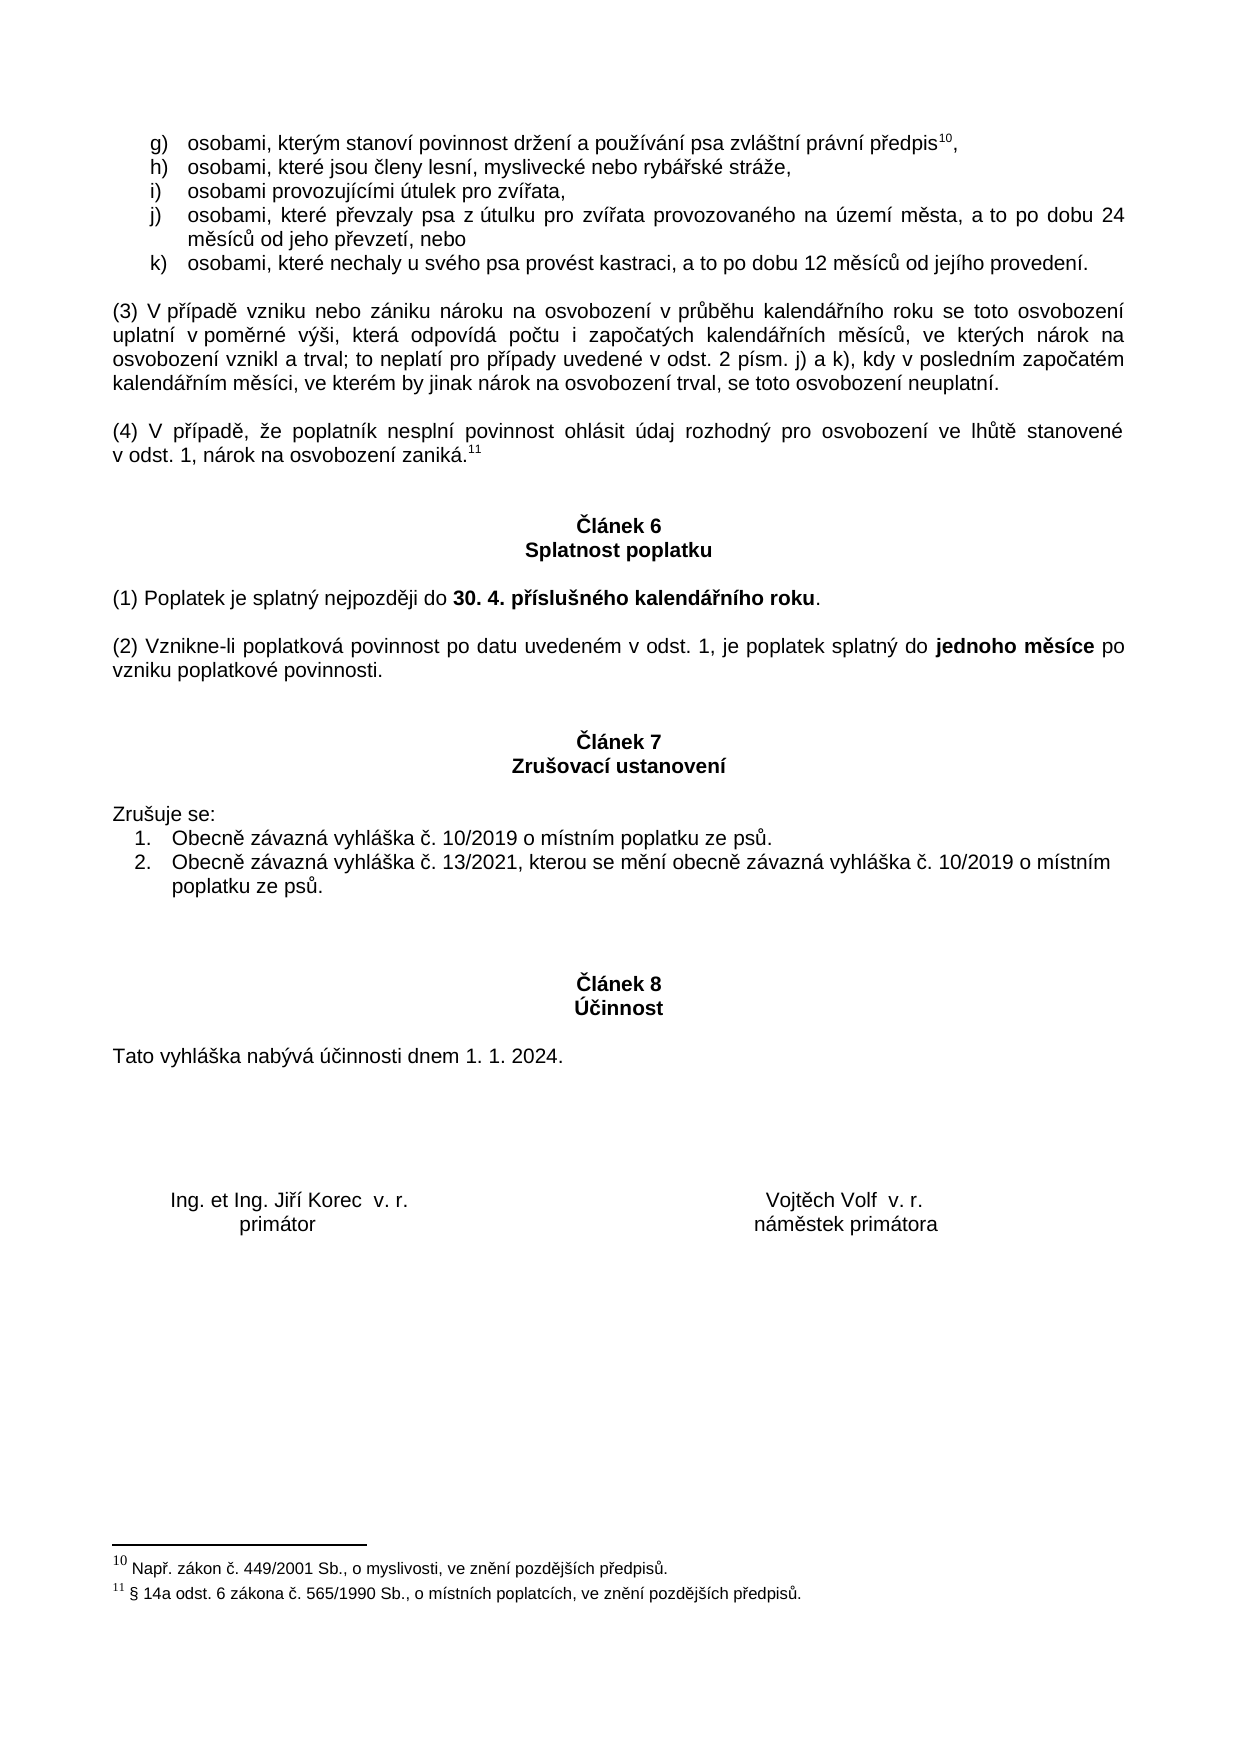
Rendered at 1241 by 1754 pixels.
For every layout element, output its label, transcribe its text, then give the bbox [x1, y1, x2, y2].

list Obecně závazná vyhláška č. 10/2019 o místním poplatku ze psů. [134, 826, 1125, 850]
text Ing. et Ing. Jiří Korec v. r. Vojtěch Volf v. r. [112, 1188, 1125, 1212]
list osobami, které jsou členy lesní, myslivecké nebo rybářské stráže, [150, 155, 1125, 179]
text Zrušuje se: [112, 778, 1125, 826]
text Článek 8 Účinnost [112, 972, 1125, 1020]
text (4) V případě, že poplatník nesplní povinnost ohlásit údaj rozhodný pro osvobození ve lhůtě stanovené v odst. 1, nárok na osvobození zaniká. [112, 418, 1125, 466]
text (1) Poplatek je splatný nejpozději do 30. 4. příslušného kalendářního roku. [112, 586, 1125, 610]
text Článek 7 Zrušovací ustanovení [112, 730, 1125, 778]
text (2) Vznikne-li poplatková povinnost po datu uvedeném v odst. 1, je poplatek splatný do jednoho měsíce po vzniku poplatkové povinnosti. [112, 634, 1125, 682]
text primátor náměstek primátora [112, 1212, 1125, 1236]
text Tato vyhláška nabývá účinnosti dnem 1. 1. 2024. [112, 1044, 1125, 1068]
text (3) V případě vzniku nebo zániku nároku na osvobození v průběhu kalendářního roku se toto osvobození uplatní v poměrné výši, která odpovídá počtu i započatých kalendářních měsíců, ve kterých nárok na osvobození vznikl a trval; to neplatí pro případy uvedené v odst. 2 písm. j) a k), kdy v posledním započatém kalendářním měsíci, ve kterém by jinak nárok na osvobození trval, se toto osvobození neuplatní. [112, 299, 1125, 394]
list osobami provozujícími útulek pro zvířata, [150, 179, 1125, 203]
text Splatnost poplatku [112, 538, 1125, 562]
text Článek 6 [112, 514, 1125, 538]
list osobami, které nechaly u svého psa provést kastraci, a to po dobu 12 měsíců od jejího provedení. [150, 251, 1125, 275]
list Obecně závazná vyhláška č. 13/2021, kterou se mění obecně závazná vyhláška č. 10/2019 o místním poplatku ze psů. [134, 850, 1125, 898]
list osobami, kterým stanoví povinnost držení a používání psa zvláštní právní předpis, [150, 131, 1125, 155]
list osobami, které převzaly psa z útulku pro zvířata provozovaného na území města, a to po dobu 24 měsíců od jeho převzetí, nebo [150, 203, 1125, 251]
